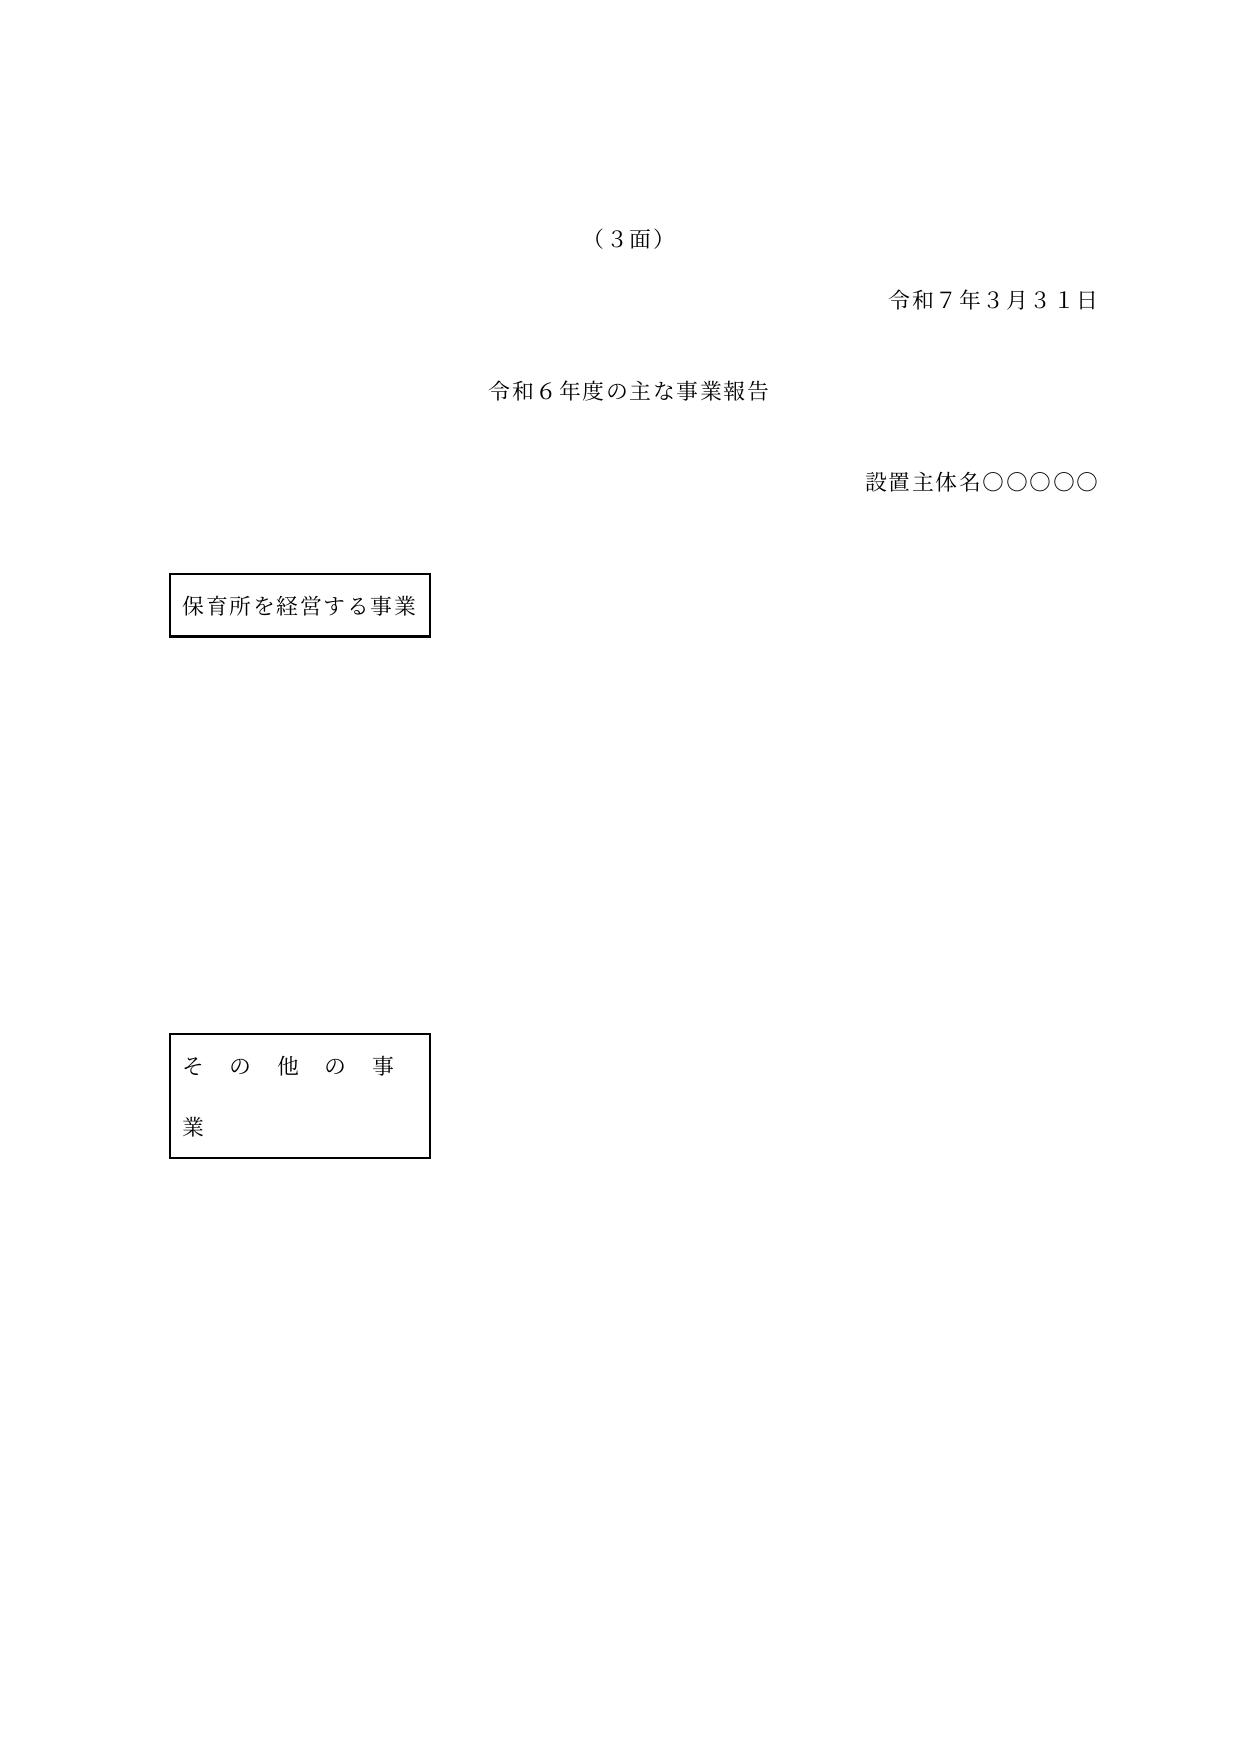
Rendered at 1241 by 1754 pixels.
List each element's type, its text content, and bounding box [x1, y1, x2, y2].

table_header その他の事業 [171, 1035, 429, 1157]
text （３面） [159, 207, 1100, 268]
text 令和６年度の主な事業報告 [159, 359, 1100, 420]
table_header 保育所を経営する事業 [171, 575, 429, 635]
text 設置主体名○○○○○ [159, 451, 1100, 512]
text 令和７年３月３１日 [159, 268, 1100, 329]
